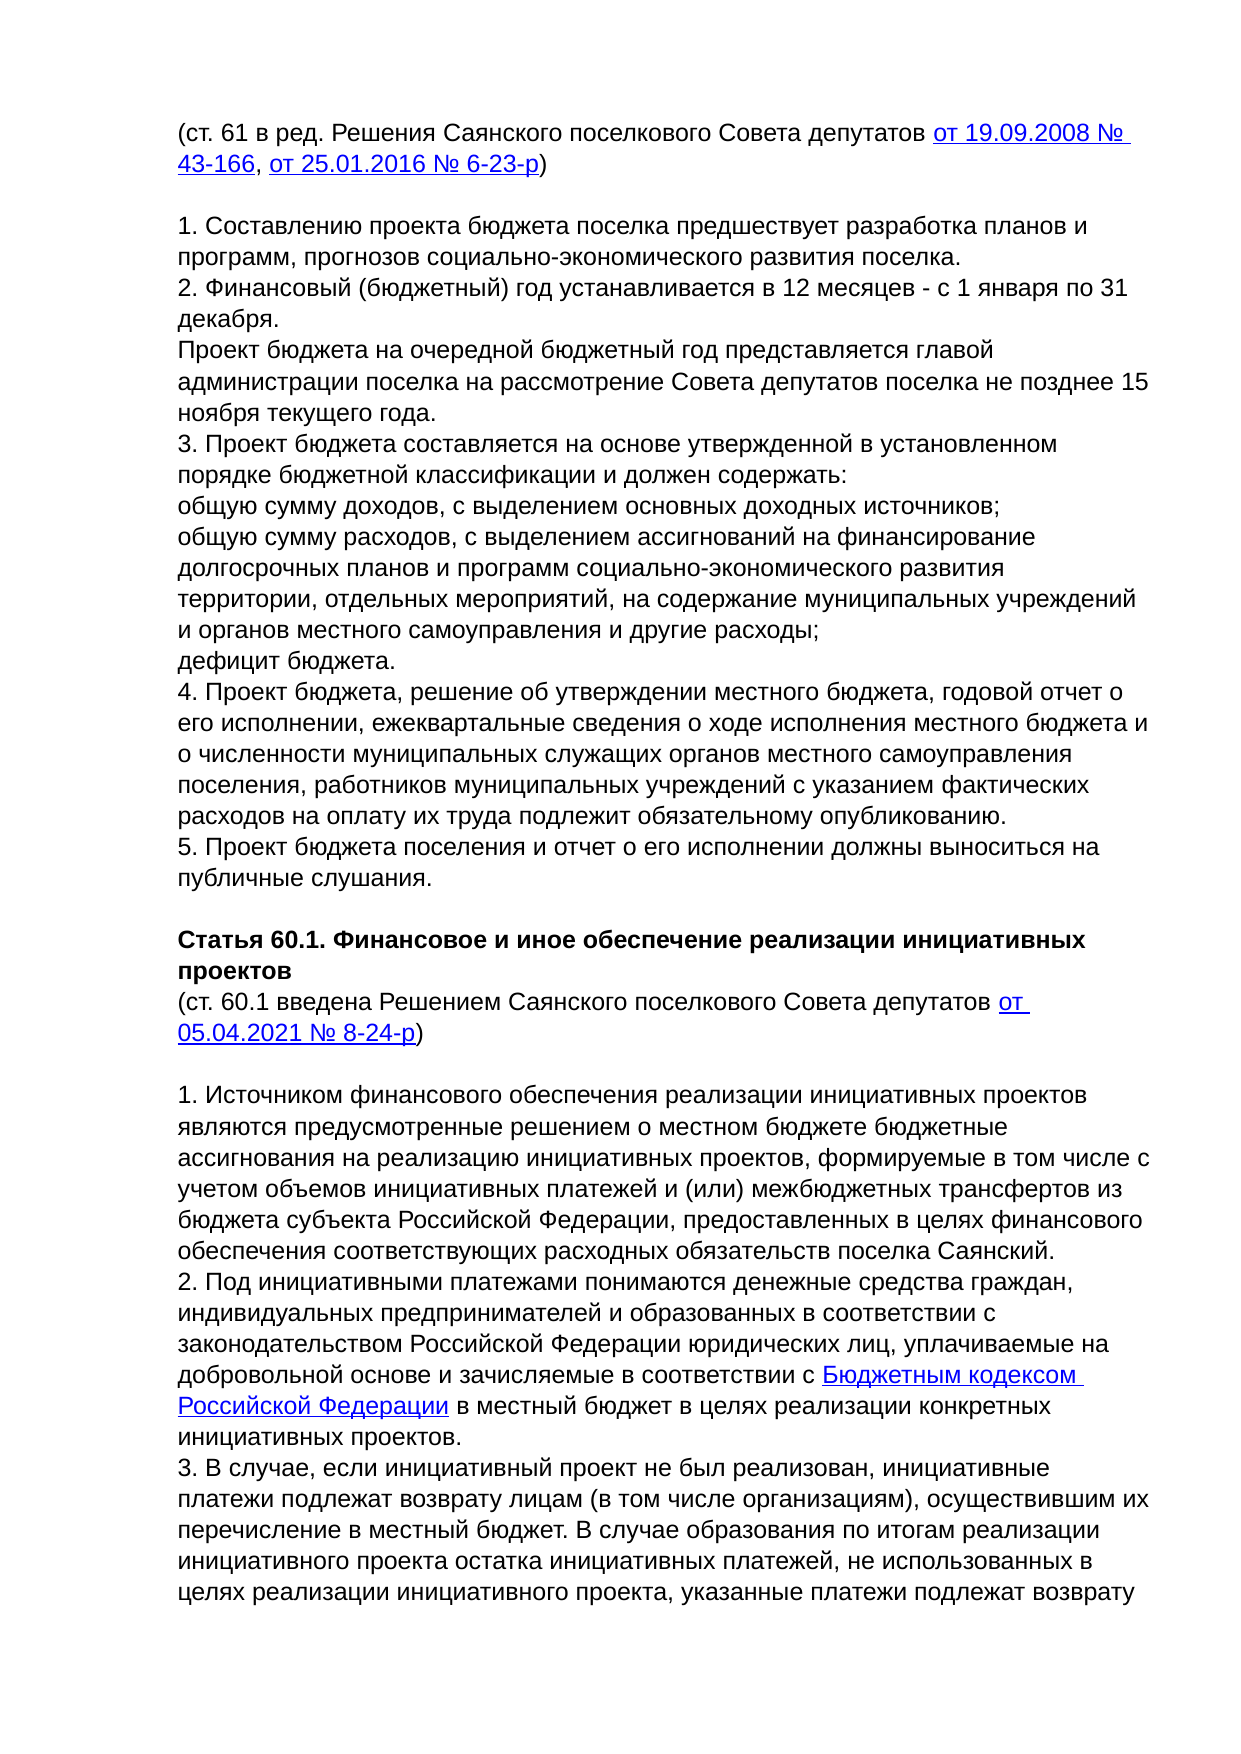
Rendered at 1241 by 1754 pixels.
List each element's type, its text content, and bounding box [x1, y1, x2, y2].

text 2. Под инициативными платежами понимаются денежные средства граждан, индивидуальных предпринимателей и образованных в соответствии с законодательством Российской Федерации юридических лиц, уплачиваемые на добровольной основе и зачисляемые в соответствии с Бюджетным кодексом Российской Федерации в местный бюджет в целях реализации конкретных инициативных проектов. [177, 1267, 1152, 1451]
text Проект бюджета на очередной бюджетный год представляется главой администрации поселка на рассмотрение Совета депутатов поселка не позднее 15 ноября текущего года. [177, 335, 1152, 426]
text дефицит бюджета. [177, 646, 1152, 674]
text (ст. 61 в ред. Решения Саянского поселкового Совета депутатов от 19.09.2008 № 43-166, от 25.01.2016 № 6-23-р) [177, 118, 1152, 178]
text 4. Проект бюджета, решение об утверждении местного бюджета, годовой отчет о его исполнении, ежеквартальные сведения о ходе исполнения местного бюджета и о численности муниципальных служащих органов местного самоуправления поселения, работников муниципальных учреждений с указанием фактических расходов на оплату их труда подлежит обязательному опубликованию. [177, 677, 1152, 830]
text 1. Источником финансового обеспечения реализации инициативных проектов являются предусмотренные решением о местном бюджете бюджетные ассигнования на реализацию инициативных проектов, формируемые в том числе с учетом объемов инициативных платежей и (или) межбюджетных трансфертов из бюджета субъекта Российской Федерации, предоставленных в целях финансового обеспечения соответствующих расходных обязательств поселка Саянский. [177, 1080, 1152, 1264]
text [177, 1453, 1152, 1606]
text 5. Проект бюджета поселения и отчет о его исполнении должны выноситься на публичные слушания. [177, 832, 1152, 892]
text 1. Составлению проекта бюджета поселка предшествует разработка планов и программ, прогнозов социально-экономического развития поселка. [177, 211, 1152, 271]
text общую сумму расходов, с выделением ассигнований на финансирование долгосрочных планов и программ социально-экономического развития территории, отдельных мероприятий, на содержание муниципальных учреждений и органов местного самоуправления и другие расходы; [177, 522, 1152, 643]
text (ст. 60.1 введена Решением Саянского поселкового Совета депутатов от 05.04.2021 № 8-24-р) [177, 987, 1152, 1047]
text общую сумму доходов, с выделением основных доходных источников; [177, 491, 1152, 519]
text Статья 60.1. Финансовое и иное обеспечение реализации инициативных проектов [177, 925, 1152, 985]
text 2. Финансовый (бюджетный) год устанавливается в 12 месяцев - с 1 января по 31 декабря. [177, 273, 1152, 333]
text 3. Проект бюджета составляется на основе утвержденной в установленном порядке бюджетной классификации и должен содержать: [177, 428, 1152, 488]
